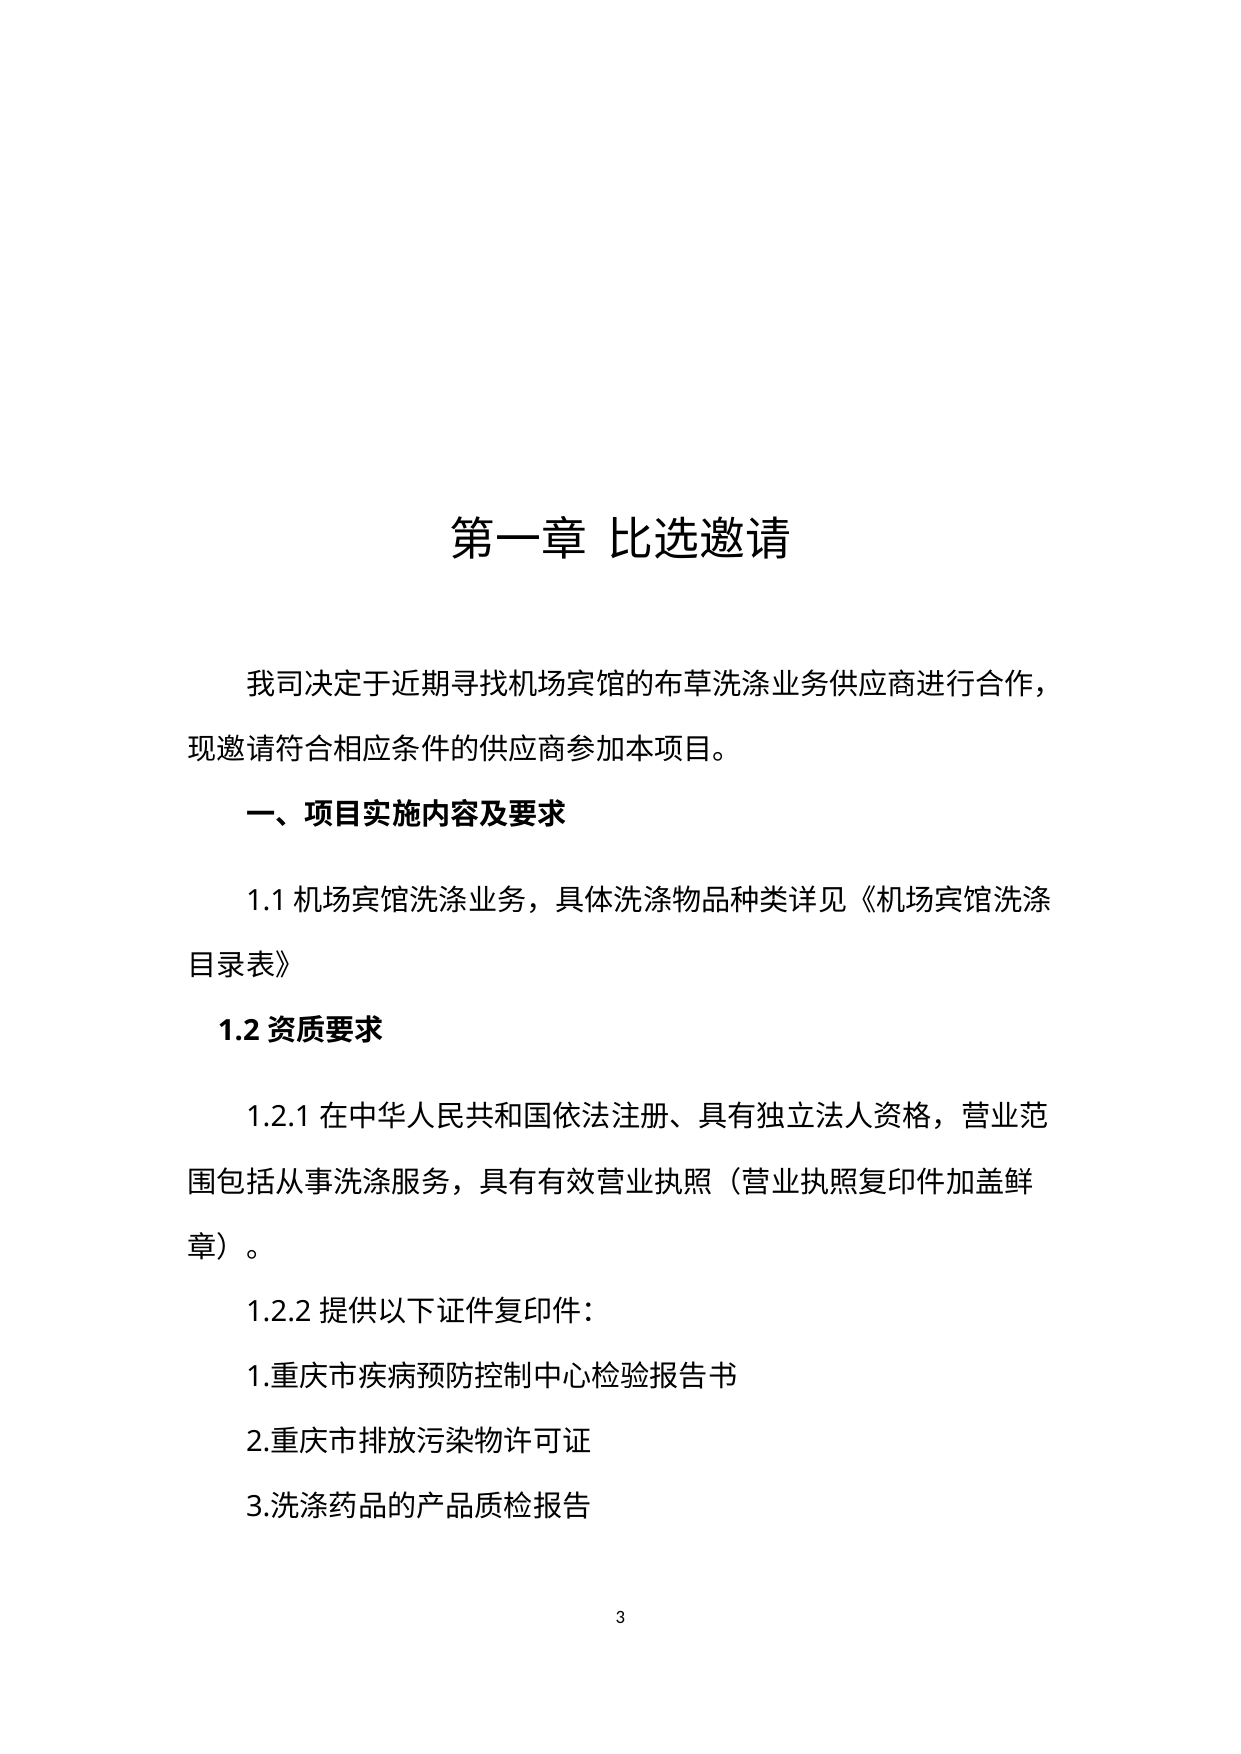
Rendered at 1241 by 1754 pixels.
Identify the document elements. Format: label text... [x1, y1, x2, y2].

text 3.洗涤药品的产品质检报告 [187, 1472, 1053, 1537]
text 我司决定于近期寻找机场宾馆的布草洗涤业务供应商进行合作，现邀请符合相应条件的供应商参加本项目。 [187, 649, 1053, 779]
text 2.重庆市排放污染物许可证 [187, 1407, 1053, 1472]
text 1.2 资质要求 [187, 996, 1053, 1061]
text 1.2.2 提供以下证件复印件： [187, 1277, 1053, 1342]
text 1.1机场宾馆洗涤业务，具体洗涤物品种类详见《机场宾馆洗涤目录表》 [187, 866, 1053, 996]
text 1.重庆市疾病预防控制中心检验报告书 [187, 1342, 1053, 1407]
text 1.2.1 在中华人民共和国依法注册、具有独立法人资格，营业范围包括从事洗涤服务，具有有效营业执照（营业执照复印件加盖鲜章）。 [187, 1082, 1053, 1277]
text 一、项目实施内容及要求 [187, 779, 1053, 844]
text 第一章 比选邀请 [187, 487, 1053, 584]
